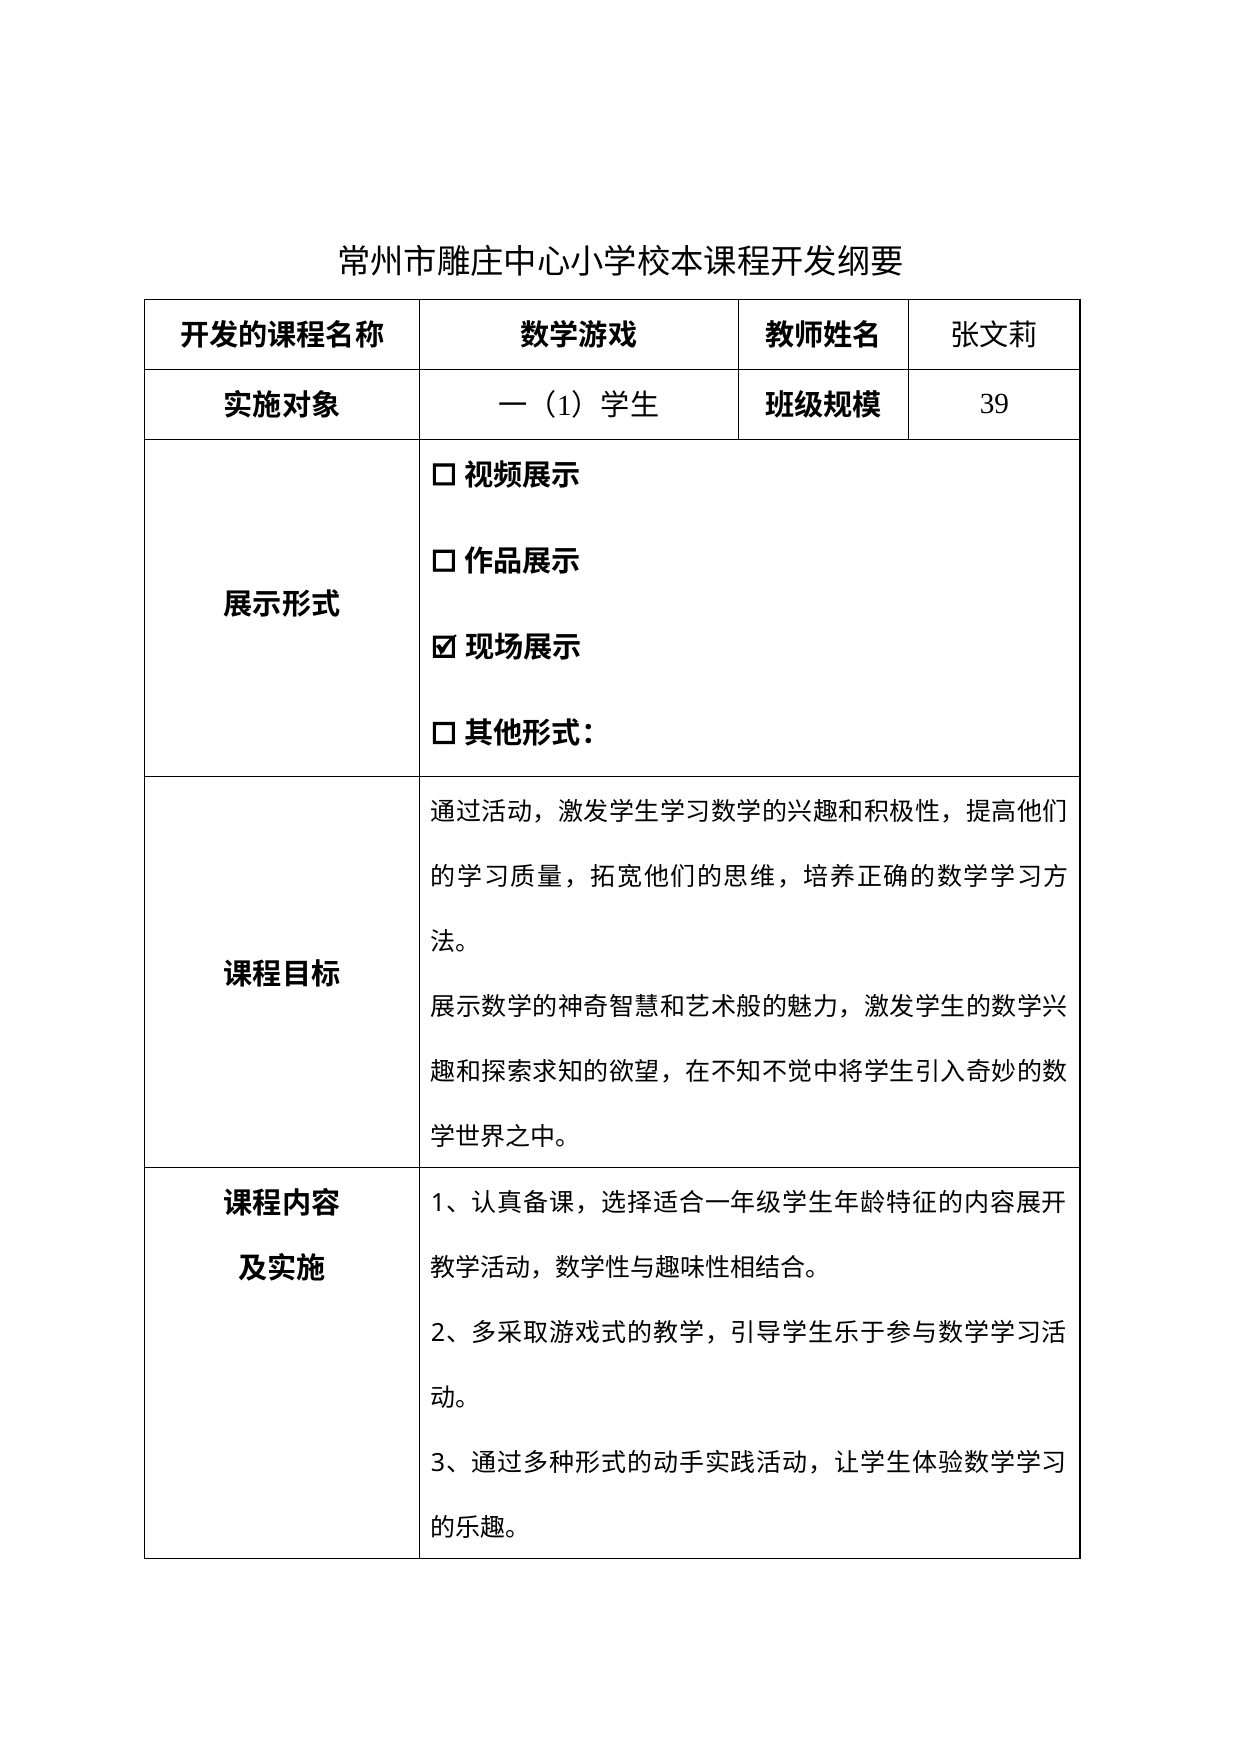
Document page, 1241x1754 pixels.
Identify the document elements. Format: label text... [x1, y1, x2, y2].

table_cell 一（1）学生 [420, 370, 738, 439]
table_cell 视频展示 作品展示 现场展示 其他形式： [420, 440, 1079, 776]
table_cell 展示形式 [145, 440, 419, 776]
table_header 张文莉 [909, 300, 1079, 369]
table_cell 课程目标 [145, 777, 419, 1167]
text 常州市雕庄中心小学校本课程开发纲要 [187, 227, 1053, 292]
table_cell 通过活动，激发学生学习数学的兴趣和积极性，提高他们的学习质量，拓宽他们的思维，培养正确的数学学习方法。 展示数学的神奇智慧和艺术般的魅力，激发学生的数学兴趣和探索求知的欲望，在不知不觉中将学生引入奇妙的数学世界之中。 [420, 777, 1079, 1167]
table_header 教师姓名 [739, 300, 908, 369]
table_cell 课程内容 及实施 [145, 1168, 419, 1558]
table_header 开发的课程名称 [145, 300, 419, 369]
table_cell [420, 1168, 1079, 1558]
table_cell 班级规模 [739, 370, 908, 439]
table_cell 实施对象 [145, 370, 419, 439]
table_header 数学游戏 [420, 300, 738, 369]
table_cell 39 [909, 370, 1079, 439]
